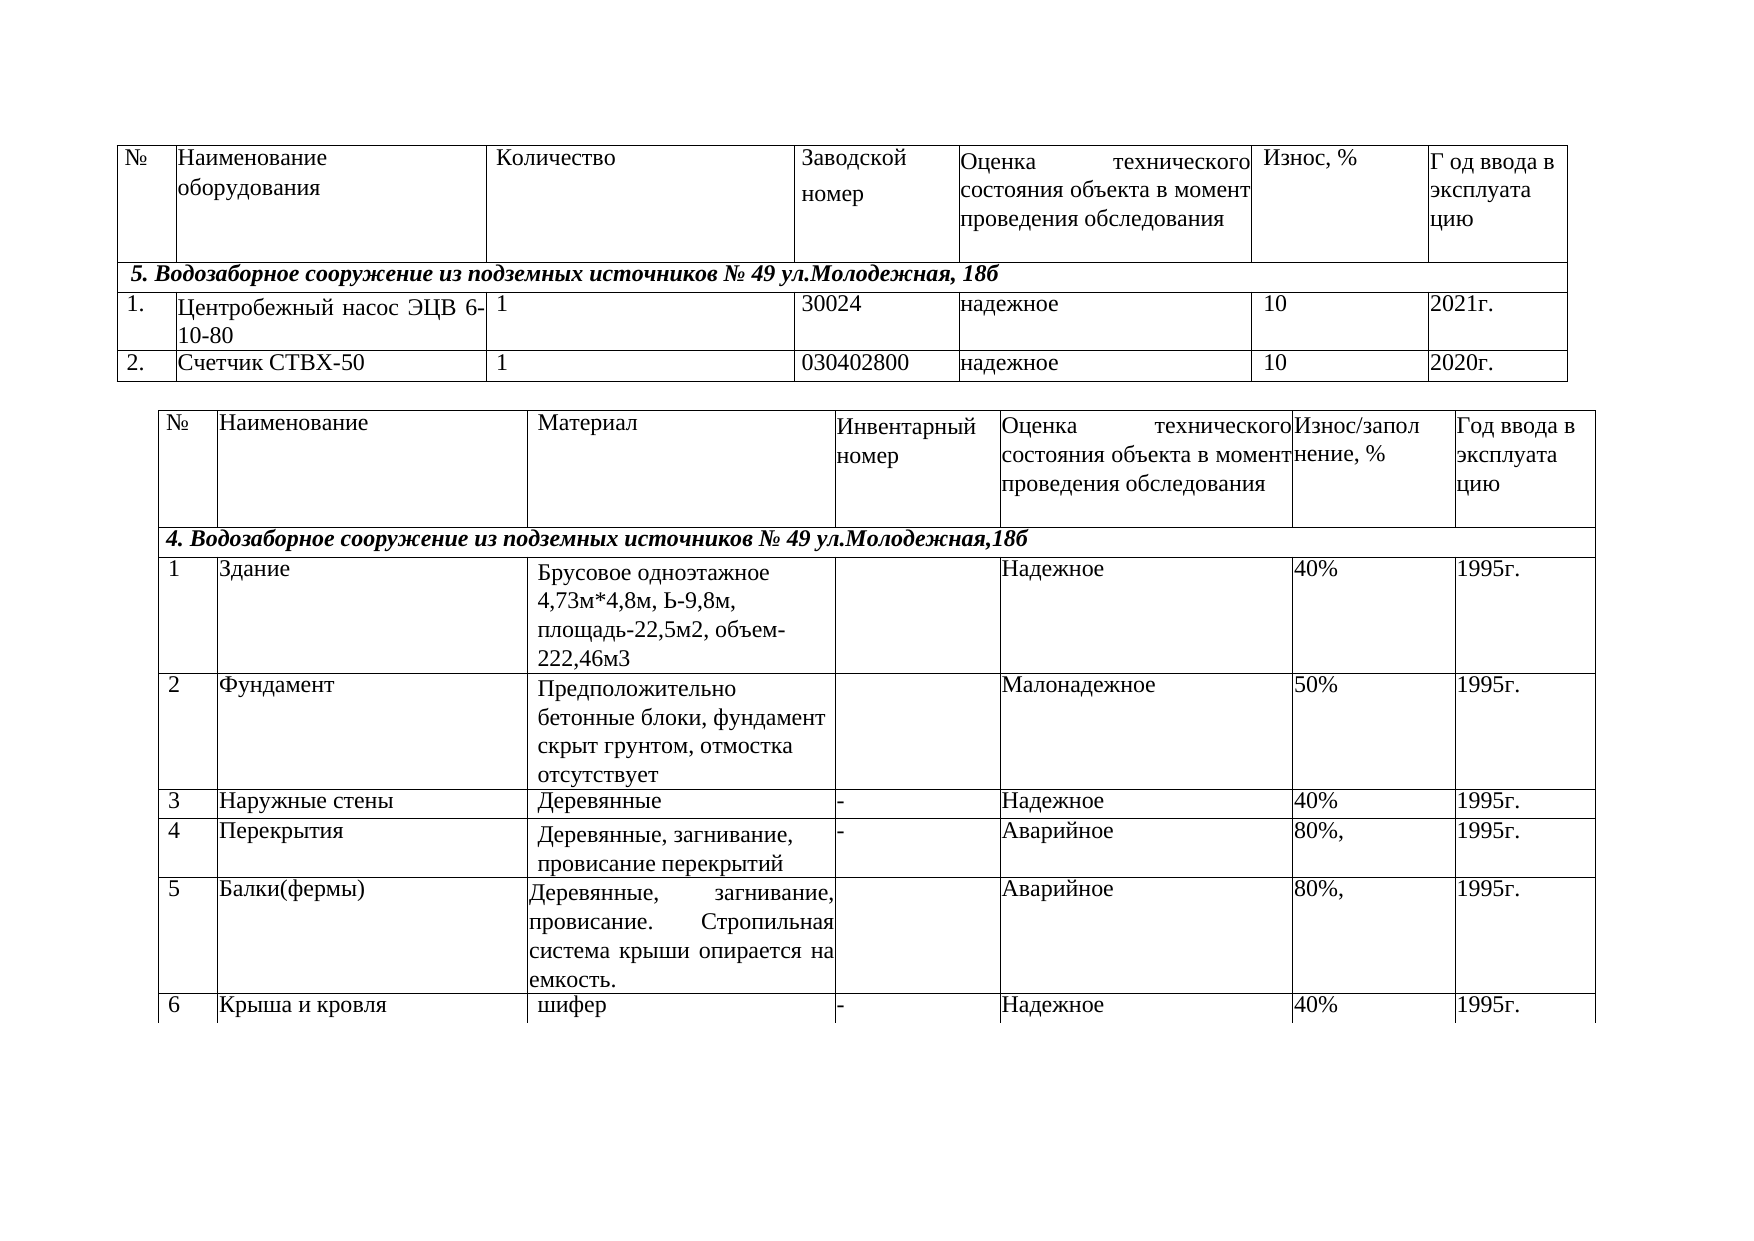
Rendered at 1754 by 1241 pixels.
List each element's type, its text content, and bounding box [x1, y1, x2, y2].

table_header № [159, 411, 217, 527]
table_cell 1995г. [1456, 819, 1595, 877]
table_cell 30024 [795, 293, 959, 350]
table_cell 40% [1293, 994, 1455, 1023]
table_header Наименование [218, 411, 527, 527]
table_cell Надежное [1001, 994, 1292, 1023]
table_cell надежное [960, 293, 1251, 350]
table_cell 2021г. [1429, 293, 1567, 350]
table_cell 80%, [1293, 878, 1455, 993]
table_cell 1. [118, 293, 176, 350]
table_header Оценка технического состояния объекта в момент проведения обследования [1001, 468, 1292, 527]
table_cell 80%, [1293, 819, 1455, 877]
table_cell Брусовое одноэтажное 4,73м*4,8м, Ь-9,8м, площадь-22,5м2, объем-222,46м3 [528, 558, 835, 673]
table_header Заводской номер [795, 146, 959, 262]
table_cell Перекрытия [218, 819, 527, 877]
table_cell 4. Водозаборное сооружение из подземных источников № 49 ул.Молодежная,18б [159, 528, 1595, 557]
table_cell [836, 558, 1000, 673]
table_cell Счетчик СТВХ-50 [177, 351, 486, 381]
table_header Износ, % [1252, 146, 1428, 262]
table_cell 5 [159, 878, 217, 993]
table_cell 50% [1293, 674, 1455, 789]
table_header Оценка технического состояния объекта в момент проведения обследования [960, 203, 1251, 262]
table_cell 1995г. [1456, 674, 1595, 789]
table_cell Крыша и кровля [218, 994, 527, 1023]
table_cell шифер [528, 994, 835, 1023]
table_header Материал [528, 411, 835, 527]
table_cell Центробежный насос ЭЦВ 6-10-80 [177, 293, 486, 350]
table_header Г од ввода в эксплуата цию [1429, 146, 1567, 262]
table_cell Надежное [1001, 558, 1292, 673]
table_header Наименование оборудования [177, 146, 486, 262]
table_cell - [836, 790, 1000, 818]
table_header Количество [487, 146, 794, 262]
table_header № [118, 146, 176, 262]
table_cell 3 [159, 790, 217, 818]
table_cell 40% [1293, 558, 1455, 673]
table_cell Деревянные [528, 790, 835, 818]
table_cell Наружные стены [218, 790, 527, 818]
table_cell [836, 674, 1000, 789]
table_cell Балки(фермы) [218, 878, 527, 993]
table_cell 1995г. [1456, 790, 1595, 818]
table_cell Аварийное [1001, 819, 1292, 877]
table_cell Малонадежное [1001, 674, 1292, 789]
table_header Инвентарный номер [836, 411, 1000, 527]
table_cell 1 [487, 351, 794, 381]
table_cell 2020г. [1429, 351, 1567, 381]
table_cell - [836, 819, 1000, 877]
table_cell Деревянные, загнивание, провисание. Стропильная система крыши опирается на емкость. [528, 878, 835, 993]
table_cell 2 [159, 674, 217, 789]
table_cell 1 [487, 293, 794, 350]
table_cell Фундамент [218, 674, 527, 789]
table_cell 1995г. [1456, 558, 1595, 673]
table_cell Деревянные, загнивание, провисание перекрытий [784, 819, 835, 877]
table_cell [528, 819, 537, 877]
table_cell Предположительно бетонные блоки, фундамент скрыт грунтом, отмостка отсутствует [528, 674, 835, 789]
table_cell 10 [1252, 293, 1428, 350]
table_cell Аварийное [1001, 878, 1292, 993]
table_header Износ/запол нение, % [1293, 411, 1455, 527]
table_cell Здание [218, 558, 527, 673]
table_cell - [836, 994, 1000, 1023]
table_cell 030402800 [795, 351, 959, 381]
table_cell [836, 878, 1000, 993]
table_cell 6 [159, 994, 217, 1023]
table_cell 1995г. [1456, 994, 1595, 1023]
table_header Год ввода в эксплуата цию [1456, 411, 1595, 527]
table_cell 40% [1293, 790, 1455, 818]
table_cell 10 [1252, 351, 1428, 381]
table_cell 4 [159, 819, 217, 877]
table_cell 2. [118, 351, 176, 381]
table_cell 1995г. [1456, 878, 1595, 993]
table_cell 5. Водозаборное сооружение из подземных источников № 49 ул.Молодежная, 18б [118, 263, 1567, 292]
table_cell 1 [159, 558, 217, 673]
table_cell надежное [960, 351, 1251, 381]
table_cell Надежное [1001, 790, 1292, 818]
